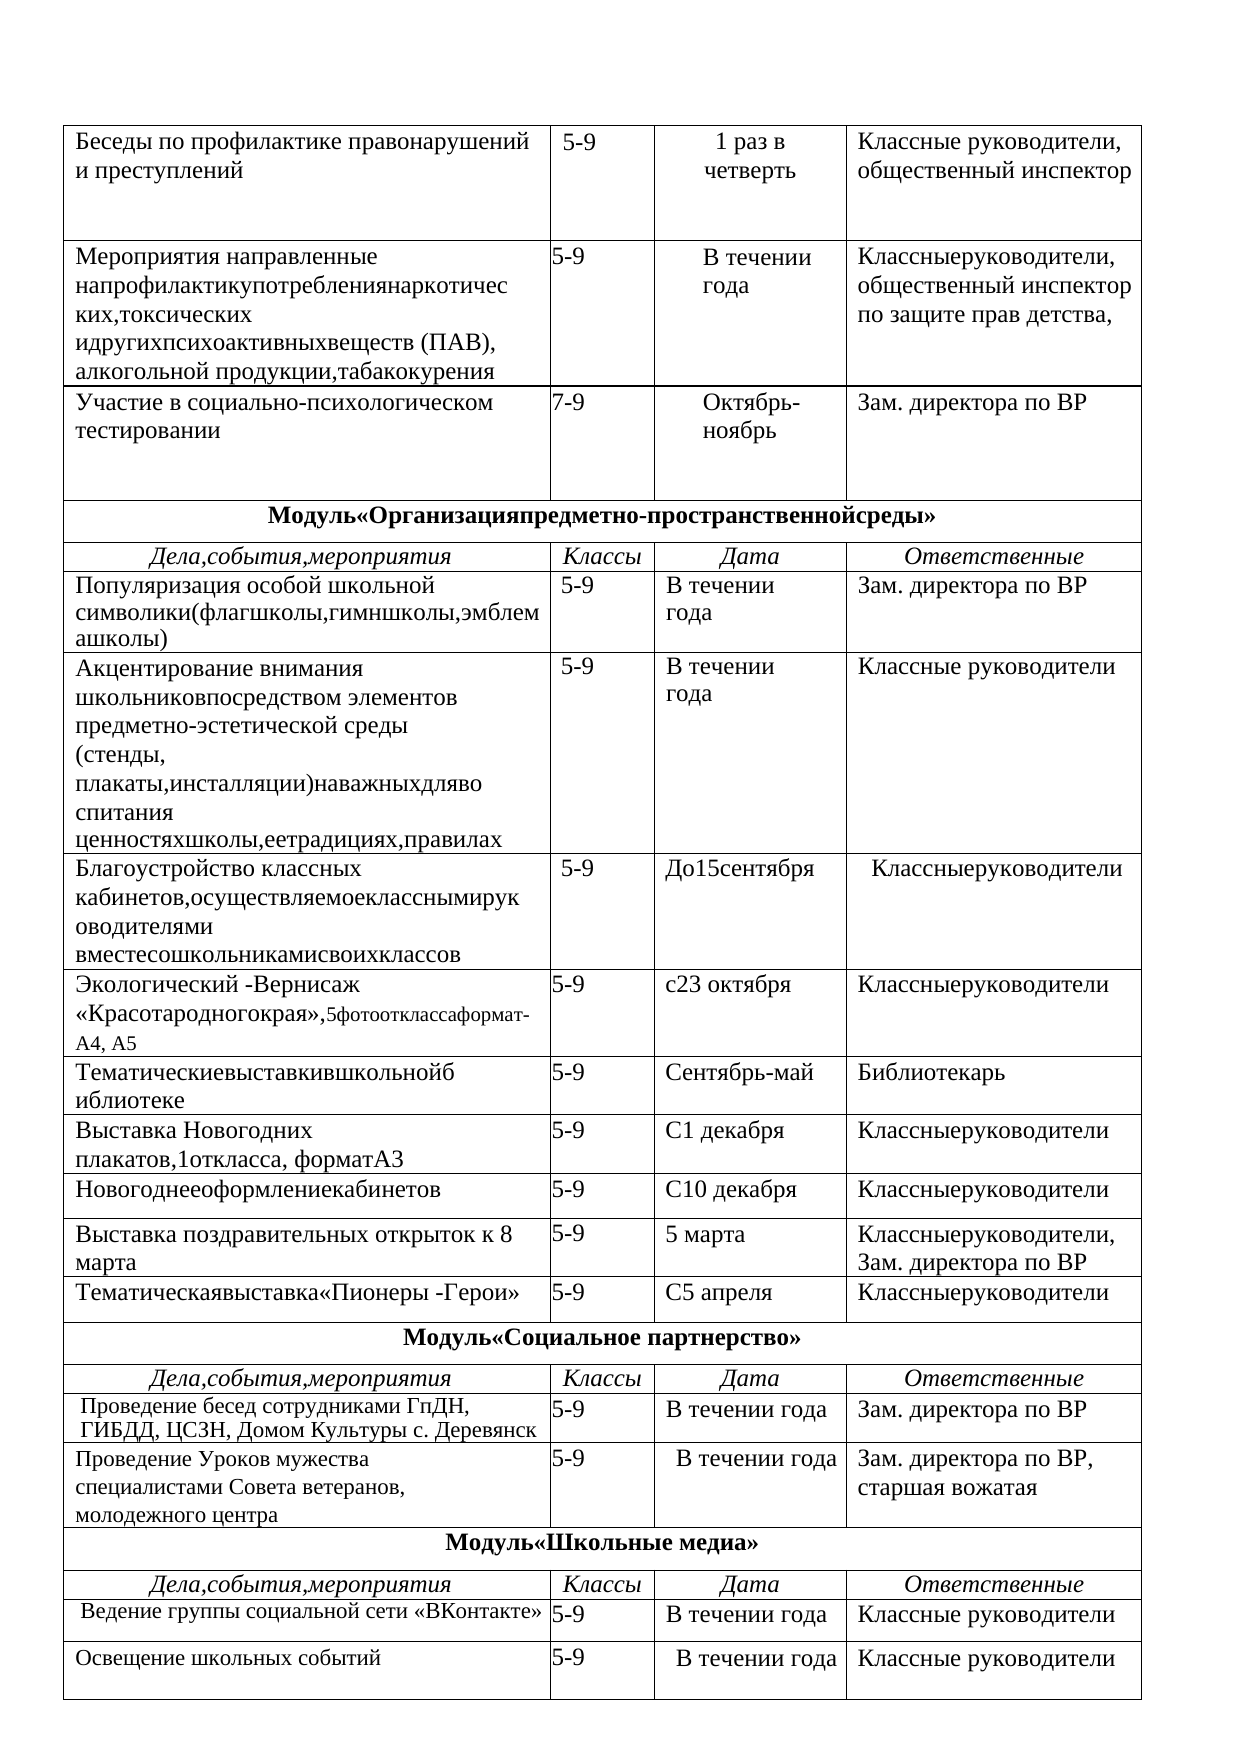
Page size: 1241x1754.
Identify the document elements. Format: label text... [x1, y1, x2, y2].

table_cell Акцентирование внимания школьниковпосредством элементов предметно-эстетической среды (стенды, плакаты,инсталляции)наважныхдлявоспитания ценностяхшколы,еетрадициях,правилах [64, 653, 550, 852]
table_cell 1 раз в четверть [655, 126, 846, 240]
table_cell Модуль«Организацияпредметно-пространственнойсреды» [64, 501, 1141, 542]
table_cell 5-9 [551, 1115, 654, 1173]
table_cell Ведение группы социальной сети «ВКонтакте» [64, 1600, 550, 1641]
table_cell Дела,события,мероприятия [64, 1571, 550, 1598]
table_cell Классныеруководители, Зам. директора по ВР [847, 1219, 1141, 1276]
table_cell Классы [551, 543, 654, 571]
table_cell 5-9 [551, 653, 654, 852]
table_cell 5-9 [551, 572, 654, 652]
table_cell Благоустройство классных кабинетов,осуществляемоекласснымируководителями вместесошкольникамисвоихклассов [64, 854, 550, 968]
table_cell В течении года [655, 1394, 846, 1442]
table_cell Классныеруководители [847, 970, 1141, 1056]
table_cell Популяризация особой школьной символики(флагшколы,гимншколы,эмблемашколы) [64, 572, 550, 652]
table_cell Тематическаявыставка«Пионеры -Герои» [64, 1277, 550, 1322]
table_cell 5-9 [551, 1600, 654, 1641]
table_cell Зам. директора по ВР [847, 572, 1141, 652]
table_cell 5-9 [551, 126, 654, 240]
table_cell В течении года [655, 1443, 846, 1527]
table_cell 5-9 [551, 970, 654, 1056]
table_cell С1 декабря [655, 1115, 846, 1173]
table_cell Классныеруководители [847, 1174, 1141, 1217]
table_cell Дела,события,мероприятия [64, 543, 550, 571]
table_cell С5 апреля [655, 1277, 846, 1322]
table_cell Выставка поздравительных открыток к 8 марта [64, 1219, 550, 1276]
table_cell В течении года [655, 653, 846, 852]
table_cell Библиотекарь [847, 1057, 1141, 1114]
table_cell Классные руководители [847, 653, 1141, 852]
table_cell 5-9 [551, 1443, 654, 1527]
table_cell 5-9 [551, 241, 654, 385]
table_cell Беседы по профилактике правонарушений и преступлений [64, 126, 550, 240]
table_cell Классные руководители [847, 1600, 1141, 1641]
table_cell 5-9 [551, 1174, 654, 1217]
table_cell Ответственные [847, 1365, 1141, 1393]
table_cell В течении года [655, 572, 846, 652]
table_cell Участие в социально-психологическом тестировании [64, 387, 550, 500]
table_cell Зам. директора по ВР [847, 1394, 1141, 1442]
table_cell Тематическиевыставкившкольнойбиблиотеке [64, 1057, 550, 1114]
table_cell Классныеруководители, общественный инспектор по защите прав детства, [847, 241, 1141, 385]
table_cell Проведение Уроков мужества специалистами Совета ветеранов, молодежного центра [64, 1443, 550, 1527]
table_cell Новогоднееоформлениекабинетов [64, 1174, 550, 1217]
table_cell 7-9 [551, 387, 654, 500]
table_cell Проведение бесед сотрудниками ГпДН, ГИБДД, ЦСЗН, Домом Культуры с. Деревянск [64, 1394, 550, 1442]
table_cell Модуль«Социальное партнерство» [64, 1323, 1141, 1364]
table_cell Дата [655, 1365, 846, 1393]
table_cell Октябрь-ноябрь [655, 387, 846, 500]
table_cell Классные руководители [847, 1642, 1141, 1698]
table_cell С10 декабря [655, 1174, 846, 1217]
table_cell Экологический -Вернисаж «Красотародногокрая»,5фотоотклассаформат- А4, А5 [64, 970, 550, 1056]
table_cell Сентябрь-май [655, 1057, 846, 1114]
table_cell Дата [655, 543, 846, 571]
table_cell Ответственные [847, 543, 1141, 571]
table_cell Модуль«Школьные медиа» [64, 1528, 1141, 1569]
table_cell В течении года [655, 1642, 846, 1698]
table_cell Дела,события,мероприятия [64, 1365, 550, 1393]
table_cell Зам. директора по ВР, старшая вожатая [847, 1443, 1141, 1527]
table_cell 5-9 [551, 1642, 654, 1698]
table_cell Дата [655, 1571, 846, 1598]
table_cell Ответственные [847, 1571, 1141, 1598]
table_cell 5-9 [551, 1394, 654, 1442]
table_cell В течении года [655, 241, 846, 385]
table_cell Классы [551, 1365, 654, 1393]
table_cell Классныеруководители [847, 854, 1141, 968]
table_cell 5-9 [551, 1277, 654, 1322]
table_cell 5-9 [551, 1219, 654, 1276]
table_cell Классы [551, 1571, 654, 1598]
table_cell 5-9 [551, 1057, 654, 1114]
table_cell В течении года [655, 1600, 846, 1641]
table_cell Зам. директора по ВР [847, 387, 1141, 500]
table_cell 5-9 [551, 854, 654, 968]
table_cell Классные руководители, общественный инспектор [847, 126, 1141, 240]
table_cell До15сентября [655, 854, 846, 968]
table_cell Классныеруководители [847, 1277, 1141, 1322]
table_cell Выставка Новогодних плакатов,1откласса, форматА3 [64, 1115, 550, 1173]
table_cell Мероприятия направленные напрофилактикупотреблениянаркотических,токсических идругихпсихоактивныхвеществ (ПАВ), алкогольной продукции,табакокурения [64, 241, 550, 385]
table_cell 5 марта [655, 1219, 846, 1276]
table_cell Классныеруководители [847, 1115, 1141, 1173]
table_cell с23 октября [655, 970, 846, 1056]
table_cell Освещение школьных событий [64, 1642, 550, 1698]
